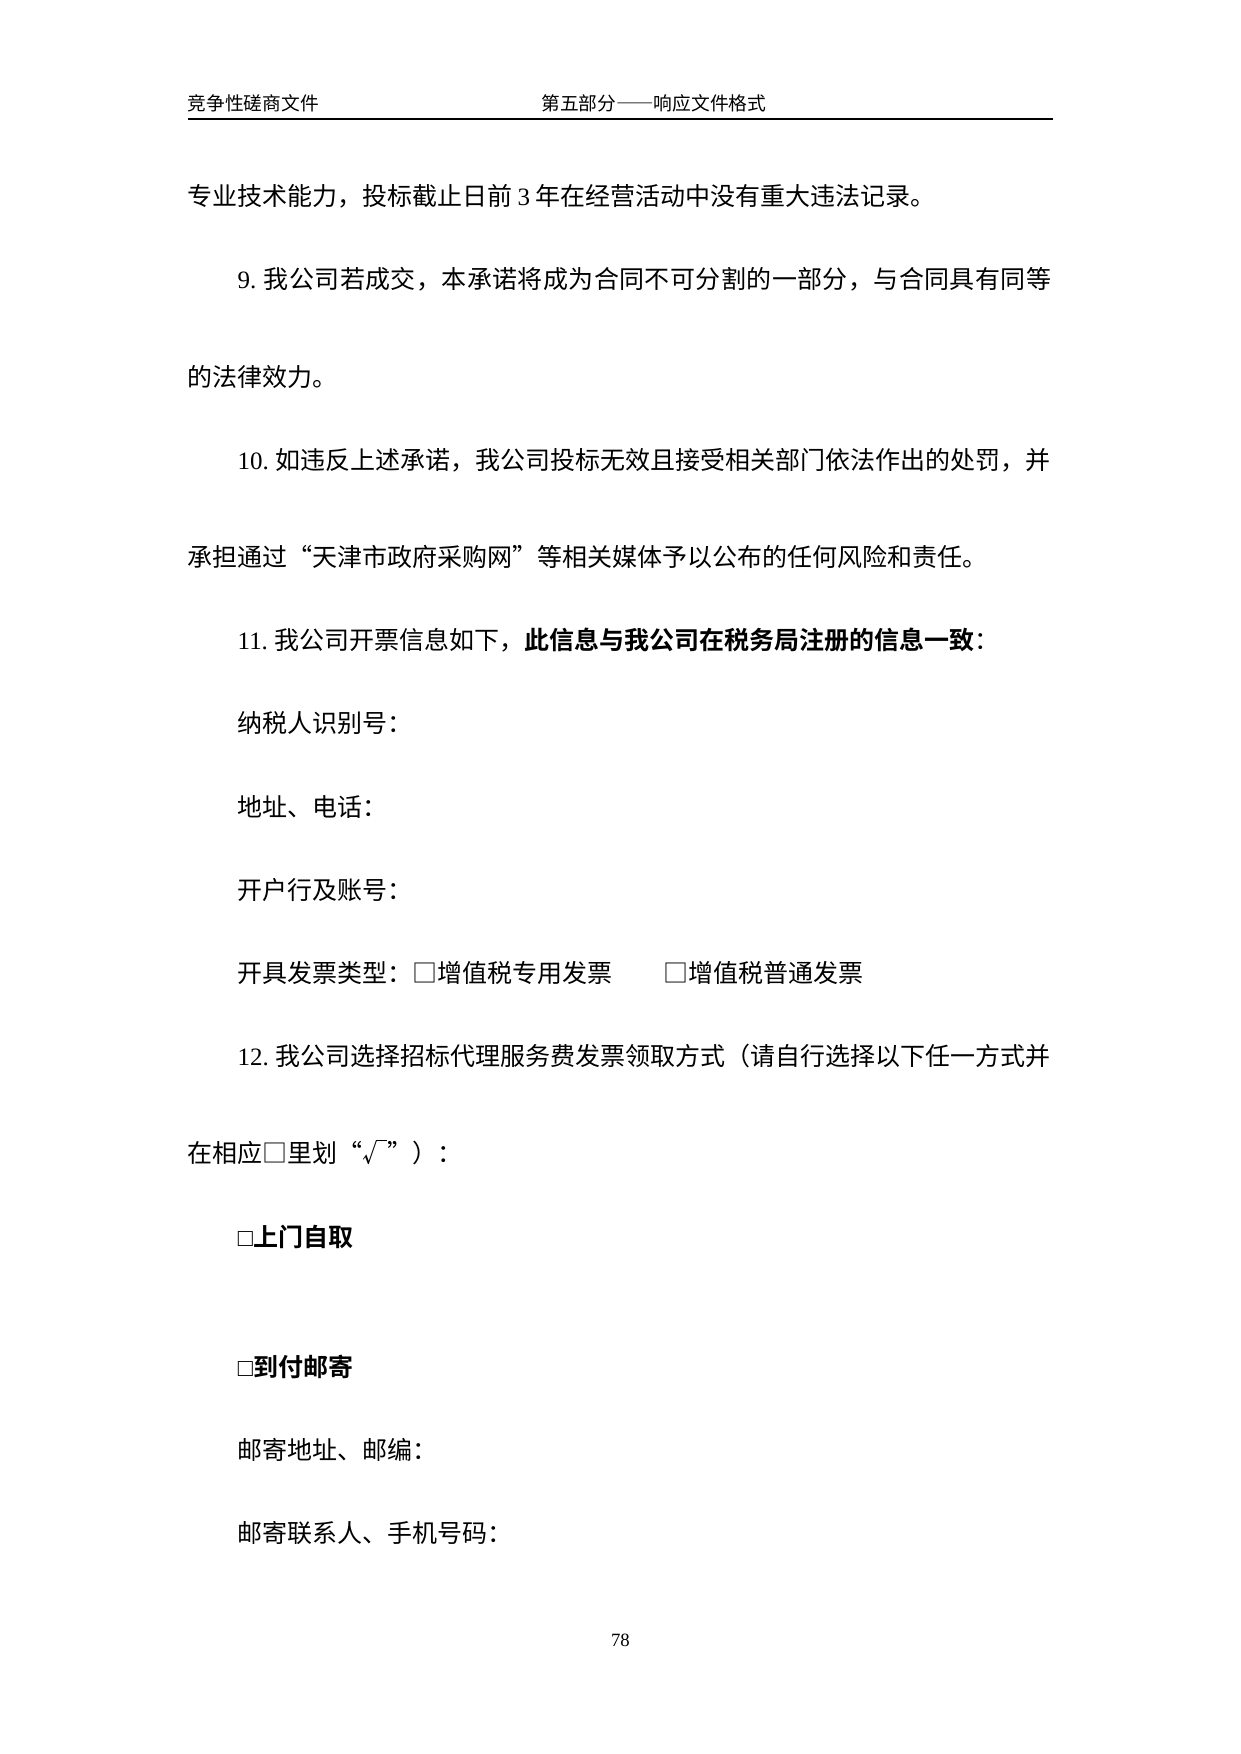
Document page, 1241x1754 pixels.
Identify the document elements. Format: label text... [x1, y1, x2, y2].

text 地址、电话： [187, 773, 1053, 838]
text □上门自取 [187, 1203, 1053, 1268]
text 邮寄联系人、手机号码： [187, 1499, 1053, 1564]
text 纳税人识别号： [187, 689, 1053, 754]
text □到付邮寄 [187, 1333, 1053, 1398]
text 10. 如违反上述承诺，我公司投标无效且接受相关部门依法作出的处罚，并承担通过“天津市政府采购网”等相关媒体予以公布的任何风险和责任。 [187, 426, 1053, 588]
text 开户行及账号： [187, 856, 1053, 921]
text 9. 我公司若成交，本承诺将成为合同不可分割的一部分，与合同具有同等的法律效力。 [187, 245, 1053, 408]
text 12. 我公司选择招标代理服务费发票领取方式（请自行选择以下任一方式并在相应□里划“√”）： [187, 1022, 1053, 1184]
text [187, 162, 1053, 227]
text 开具发票类型：□增值税专用发票 □增值税普通发票 [187, 939, 1053, 1004]
text 11. 我公司开票信息如下，此信息与我公司在税务局注册的信息一致： [187, 606, 1053, 671]
text 邮寄地址、邮编： [187, 1416, 1053, 1481]
